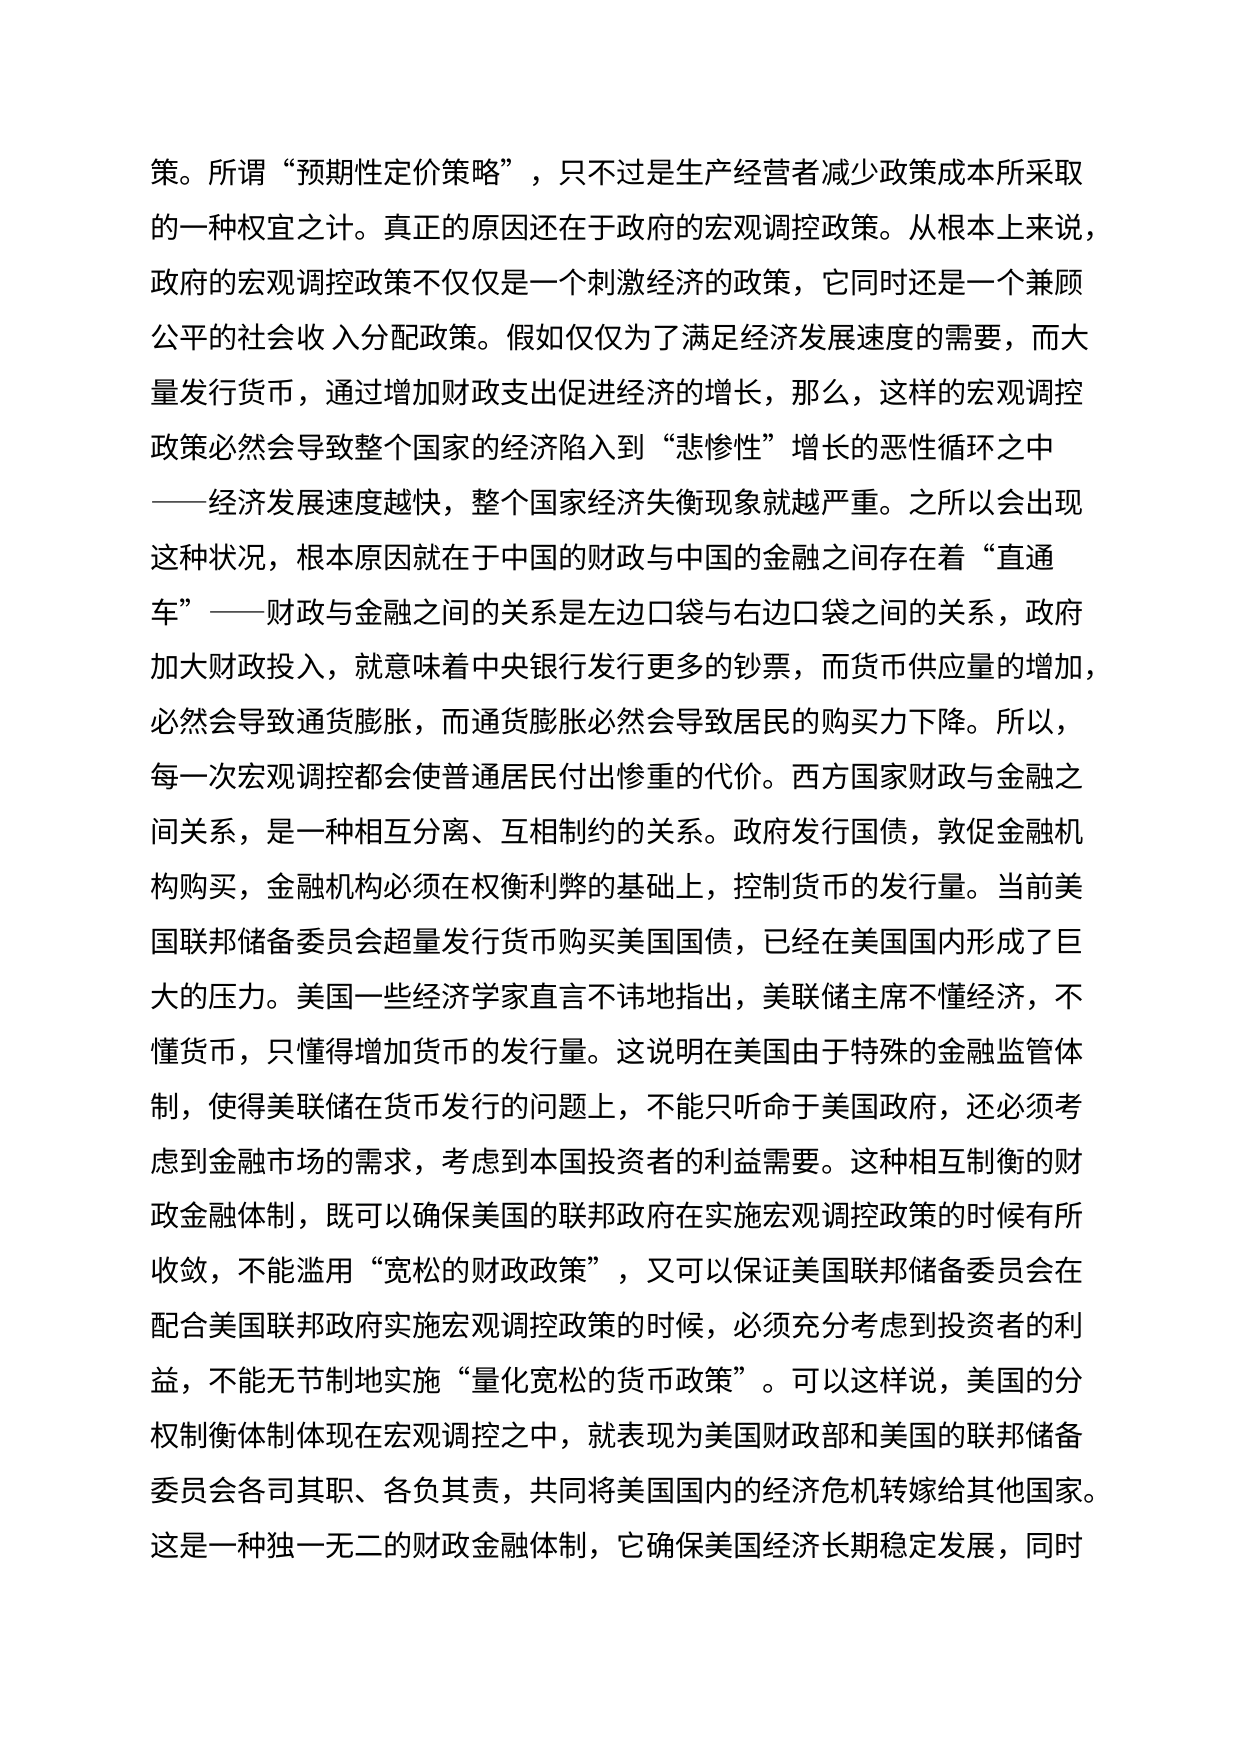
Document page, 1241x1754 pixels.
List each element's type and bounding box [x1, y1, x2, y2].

text [150, 150, 1090, 1565]
